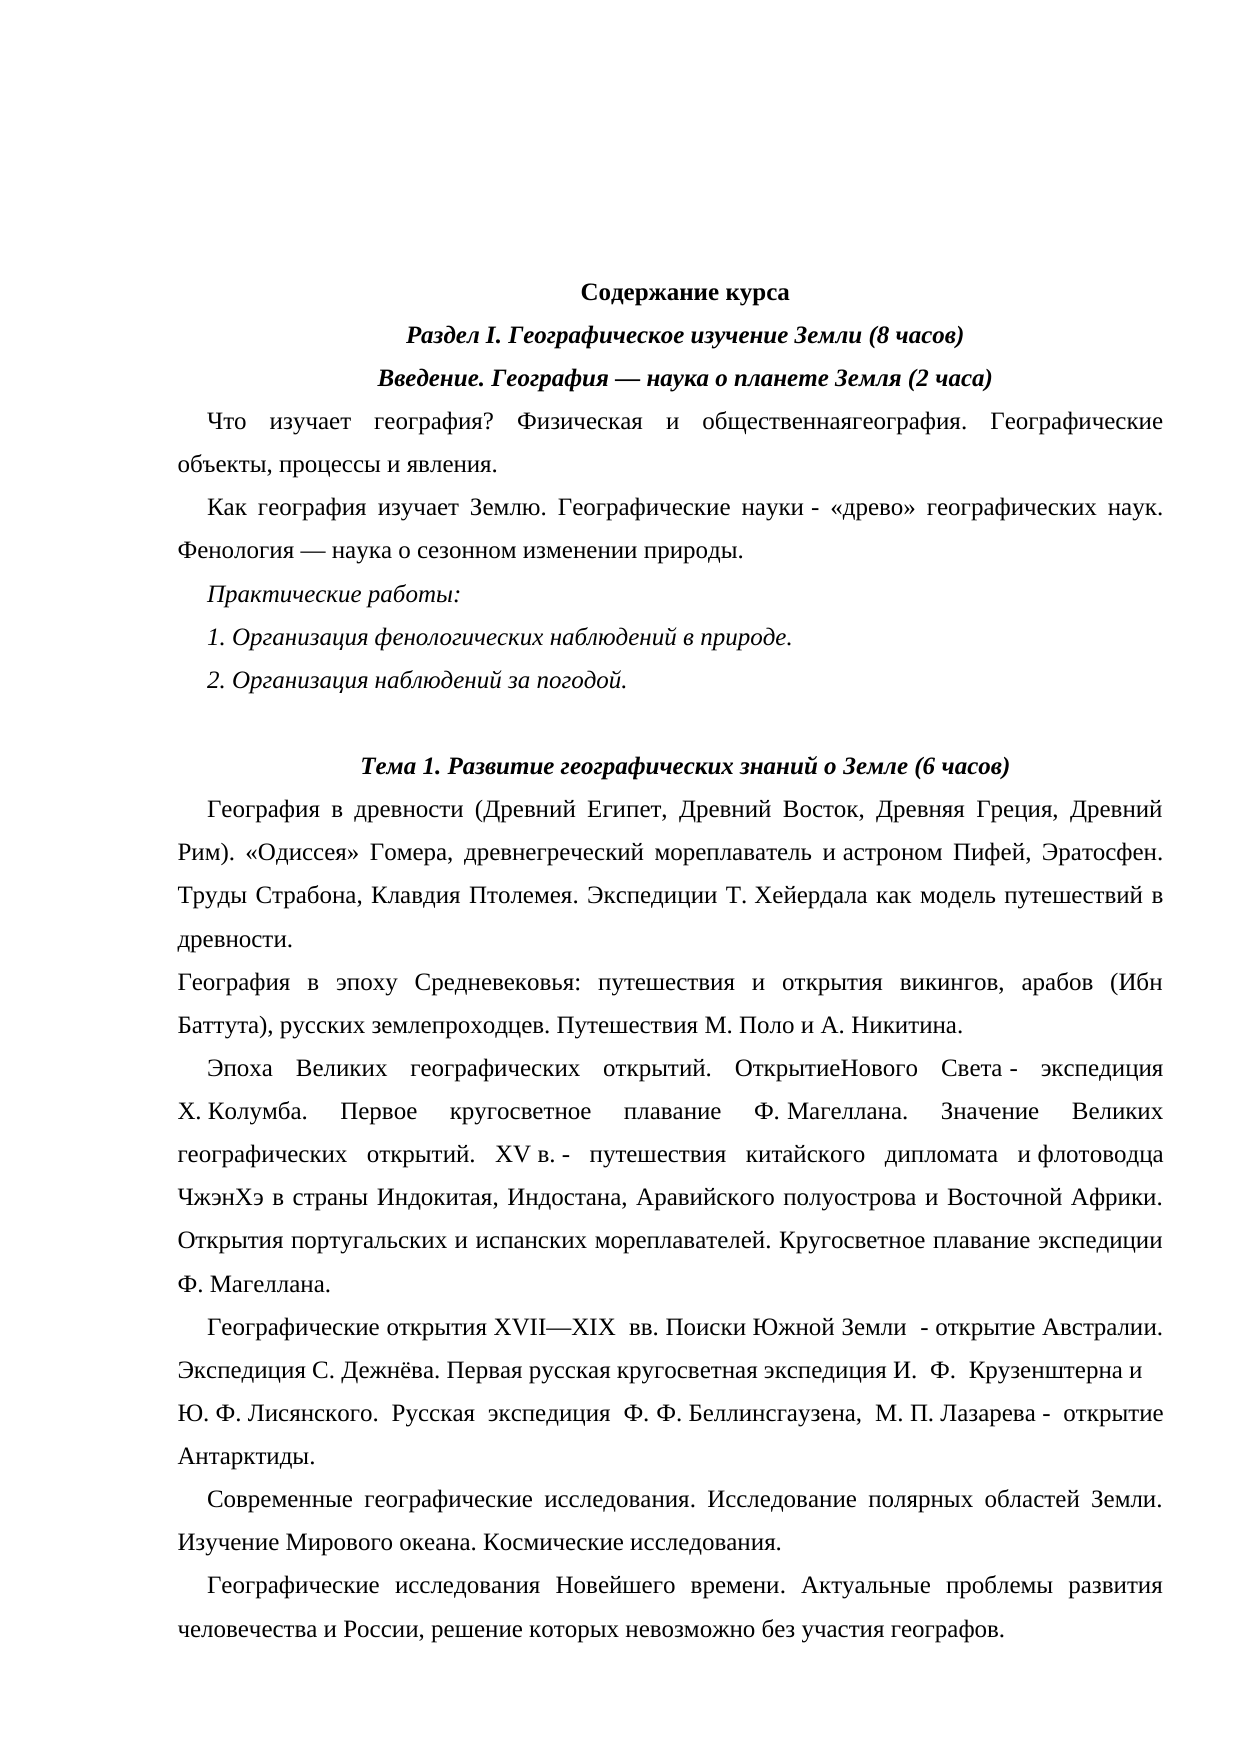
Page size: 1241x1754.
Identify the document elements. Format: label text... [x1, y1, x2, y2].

text География в эпоху Средневековья: путешествия и открытия викингов, арабов (Ибн Баттута), русских землепроходцев. Путешествия М. Поло и А. Никитина. [177, 967, 1163, 1039]
text Эпоха Великих географических открытий. ОткрытиеНового Света - экспедиция Х. Колумба. Первое кругосветное плавание Ф. Магеллана. Значение Великих географических открытий. XV в. - путешествия китайского дипломата и флотоводца ЧжэнХэ в страны Индокитая, Индостана, Аравийского полуострова и Восточной Африки. Открытия португальских и испанских мореплавателей. Кругосветное плавание экспедиции Ф. Магеллана. [177, 1053, 1163, 1297]
text Введение. География — наука о планете Земля (2 часа) [177, 363, 1163, 392]
text Современные географические исследования. Исследование полярных областей Земли. Изучение Мирового океана. Космические исследования. [177, 1484, 1163, 1556]
text Что изучает география? Физическая и общественнаягеография. Географические объекты, процессы и явления. [177, 406, 1163, 478]
text Географические открытия XVII—XIX вв. Поиски Южной Земли - открытие Австралии. Экспедиция С. Дежнёва. Первая русская кругосветная экспедиция И. Ф. Крузенштерна и [177, 1312, 1163, 1384]
text Как география изучает Землю. Географические науки - «древо» географических наук. Фенология — наука о сезонном изменении природы. [177, 492, 1163, 564]
text 2. Организация наблюдений за погодой. [177, 665, 1163, 694]
text 1. Организация фенологических наблюдений в природе. [177, 622, 1163, 651]
text Ю. Ф. Лисянского. Русская экспедиция Ф. Ф. Беллинсгаузена, М. П. Лазарева - открытие Антарктиды. [177, 1398, 1163, 1470]
text Раздел I. Географическое изучение Земли (8 часов) [177, 320, 1163, 349]
text Географические исследования Новейшего времени. Актуальные проблемы развития человечества и России, решение которых невозможно без участия географов. [177, 1571, 1163, 1642]
text Тема 1. Развитие географических знаний о Земле (6 часов) [177, 751, 1163, 780]
text Практические работы: [177, 579, 1163, 607]
text Содержание курса [177, 277, 1163, 306]
text География в древности (Древний Египет, Древний Восток, Древняя Греция, Древний Рим). «Одиссея» Гомера, древнегреческий мореплаватель и астроном Пифей, Эратосфен. Труды Страбона, Клавдия Птолемея. Экспедиции Т. Хейердала как модель путешествий в древности. [177, 794, 1163, 952]
